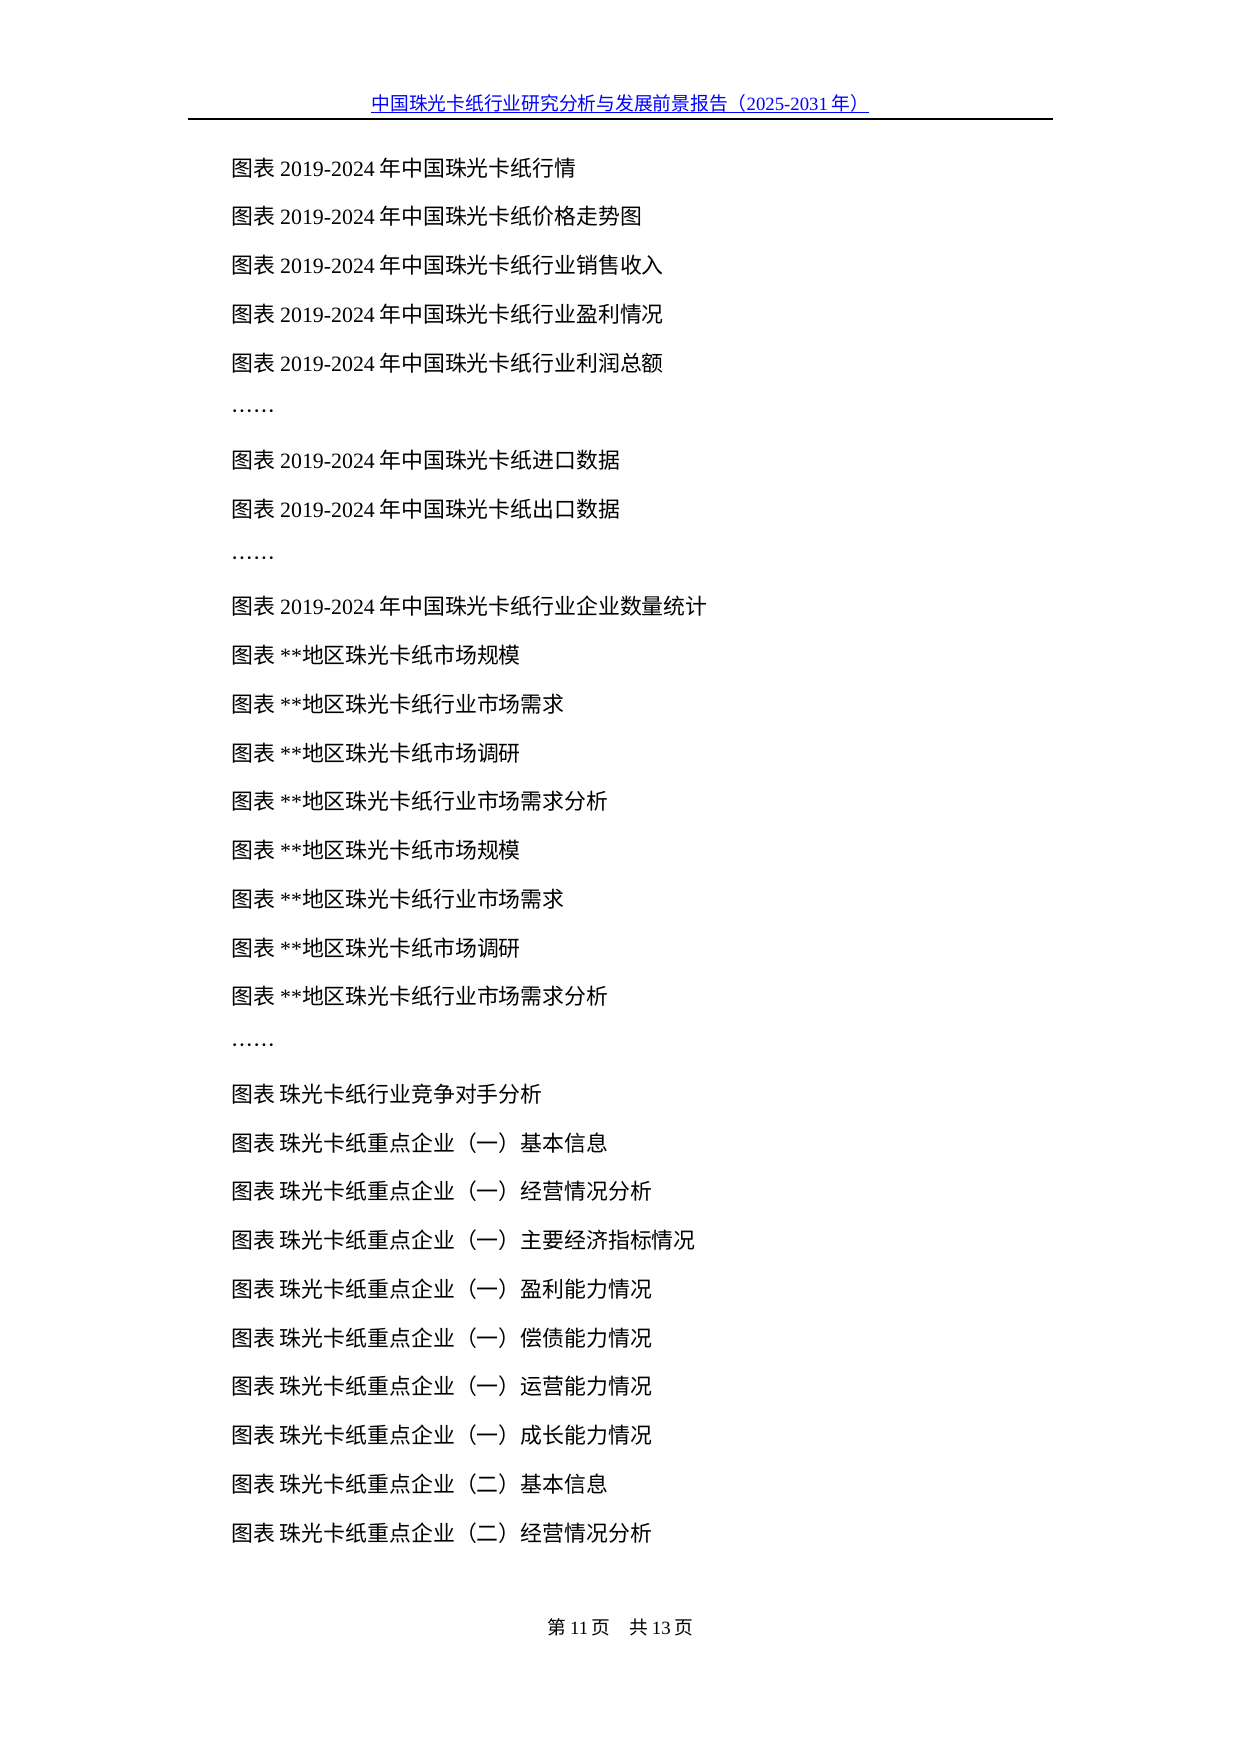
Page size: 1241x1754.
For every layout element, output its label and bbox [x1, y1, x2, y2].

text [187, 150, 1053, 1548]
